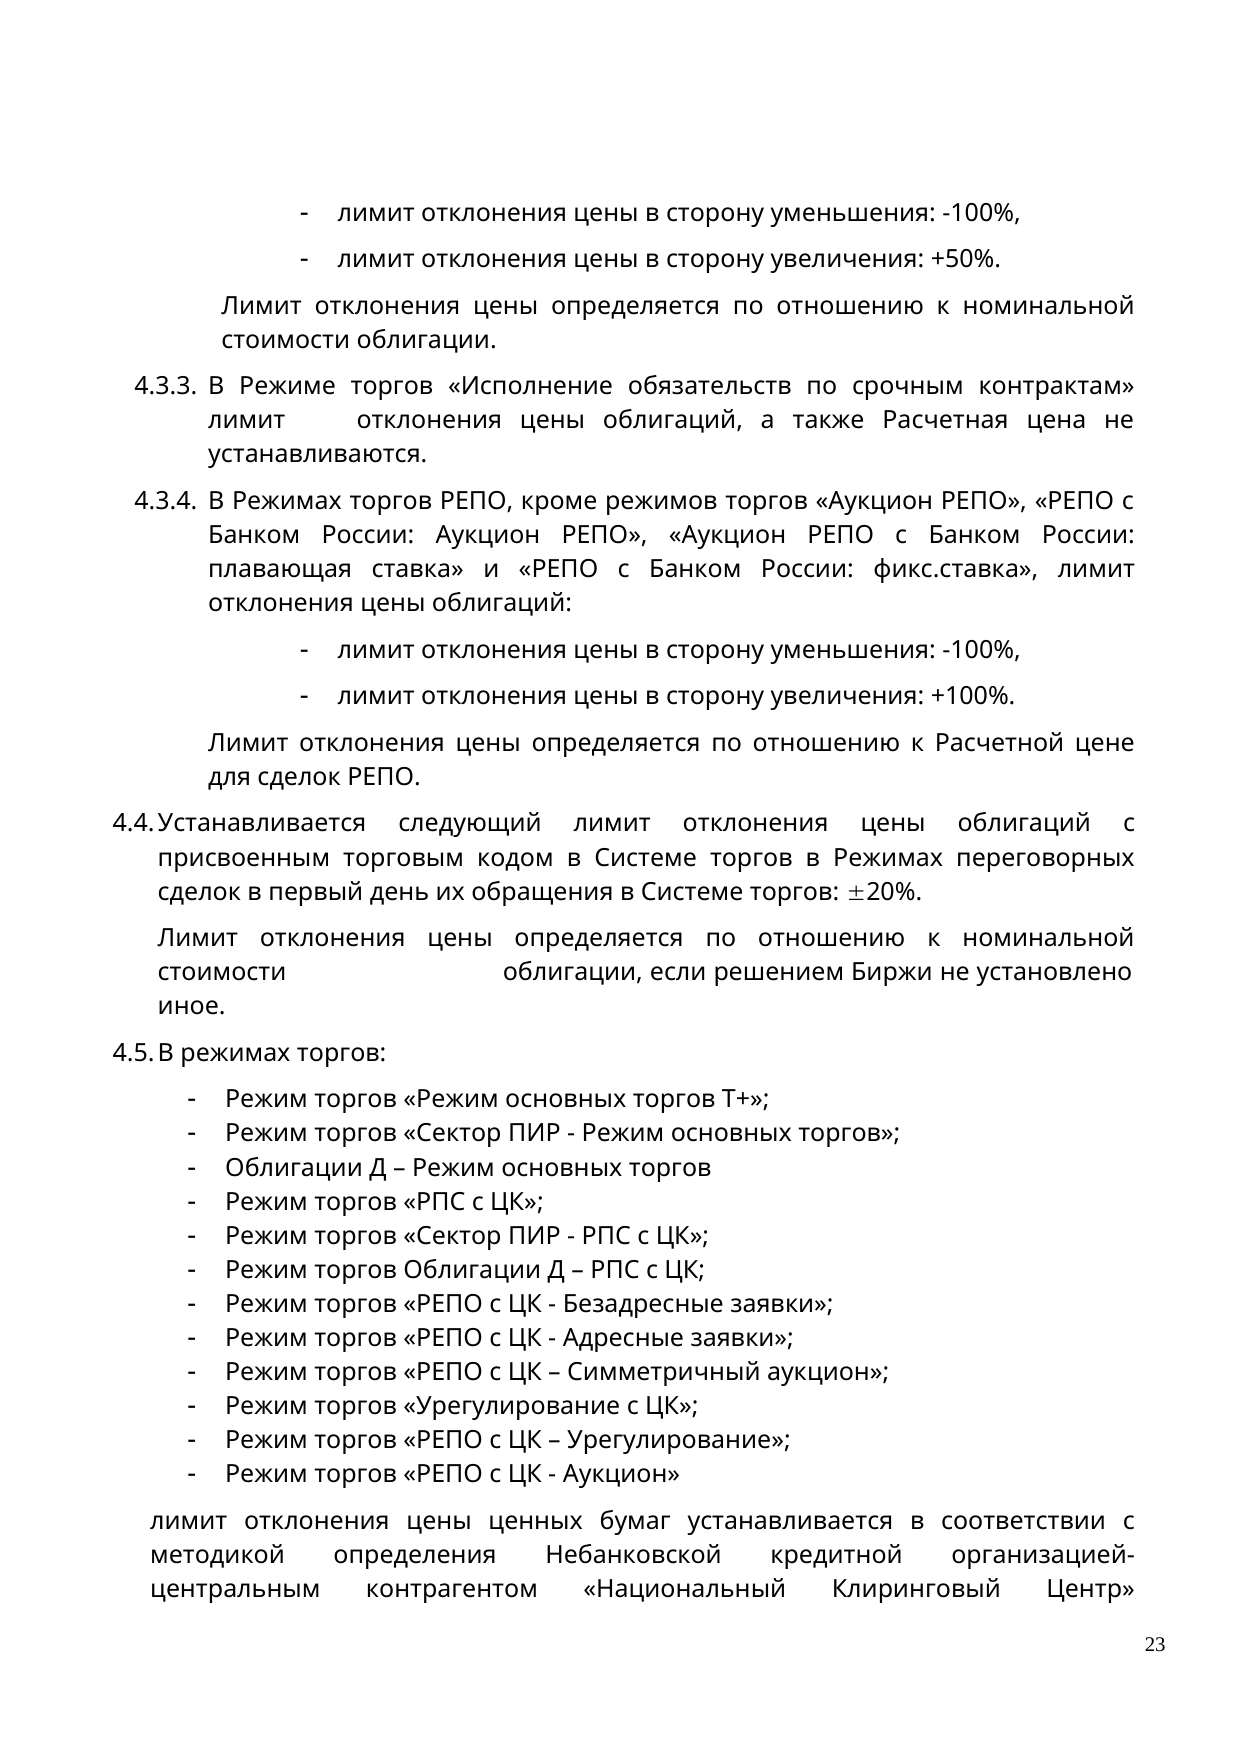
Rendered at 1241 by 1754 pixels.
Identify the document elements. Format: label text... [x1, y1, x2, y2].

list Режим торгов «Урегулирование с ЦК»; [177, 1388, 1136, 1422]
list Режим торгов «РЕПО с ЦК – Симметричный аукцион»; [177, 1353, 1165, 1388]
list Облигации Д – Режим основных торгов [177, 1149, 1136, 1183]
text Лимит отклонения цены определяется по отношению к номинальной стоимости облигации. [221, 287, 1136, 355]
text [150, 1502, 1136, 1604]
list Режим торгов «РЕПО с ЦК - Адресные заявки»; [177, 1319, 1165, 1353]
list лимит отклонения цены в сторону увеличения: +100%. [300, 678, 1136, 712]
list В Режимах торгов РЕПО, кроме режимов торгов «Аукцион РЕПО», «РЕПО с Банком России: Аукцион РЕПО», «Аукцион РЕПО с Банком России: плавающая ставка» и «РЕПО с Банком России: фикс.ставка», лимит отклонения цены облигаций: [134, 483, 1136, 619]
list В режимах торгов: [112, 1034, 1136, 1068]
list Устанавливается следующий лимит отклонения цены облигаций с присвоенным торговым кодом в Системе торгов в Режимах переговорных сделок в первый день их обращения в Системе торгов: 20%. [112, 805, 1136, 907]
list Режим торгов «Сектор ПИР - РПС с ЦК»; [177, 1217, 1136, 1251]
list Режим торгов «РЕПО с ЦК - Безадресные заявки»; [177, 1285, 1136, 1319]
list лимит отклонения цены в сторону увеличения: +50%. [300, 241, 1136, 275]
list Режим торгов «РЕПО с ЦК - Аукцион» [177, 1456, 1136, 1490]
list Режим торгов «РЕПО с ЦК – Урегулирование»; [177, 1422, 1136, 1456]
text Лимит отклонения цены определяется по отношению к номинальной стоимости облигации, если решением Биржи не установлено иное. [157, 920, 1136, 1022]
list лимит отклонения цены в сторону уменьшения: -100%, [300, 631, 1136, 665]
list В Режиме торгов «Исполнение обязательств по срочным контрактам» лимит отклонения цены облигаций, а также Расчетная цена не устанавливаются. [134, 368, 1136, 470]
list Режим торгов «Режим основных торгов Т+»; [177, 1081, 1136, 1115]
text Лимит отклонения цены определяется по отношению к Расчетной цене для сделок РЕПО. [208, 724, 1136, 793]
list Режим торгов «РПС с ЦК»; [177, 1183, 1136, 1217]
list Режим торгов Облигации Д – РПС с ЦК; [177, 1251, 1136, 1285]
list Режим торгов «Сектор ПИР - Режим основных торгов»; [177, 1115, 1136, 1149]
list лимит отклонения цены в сторону уменьшения: -100%, [300, 194, 1136, 228]
